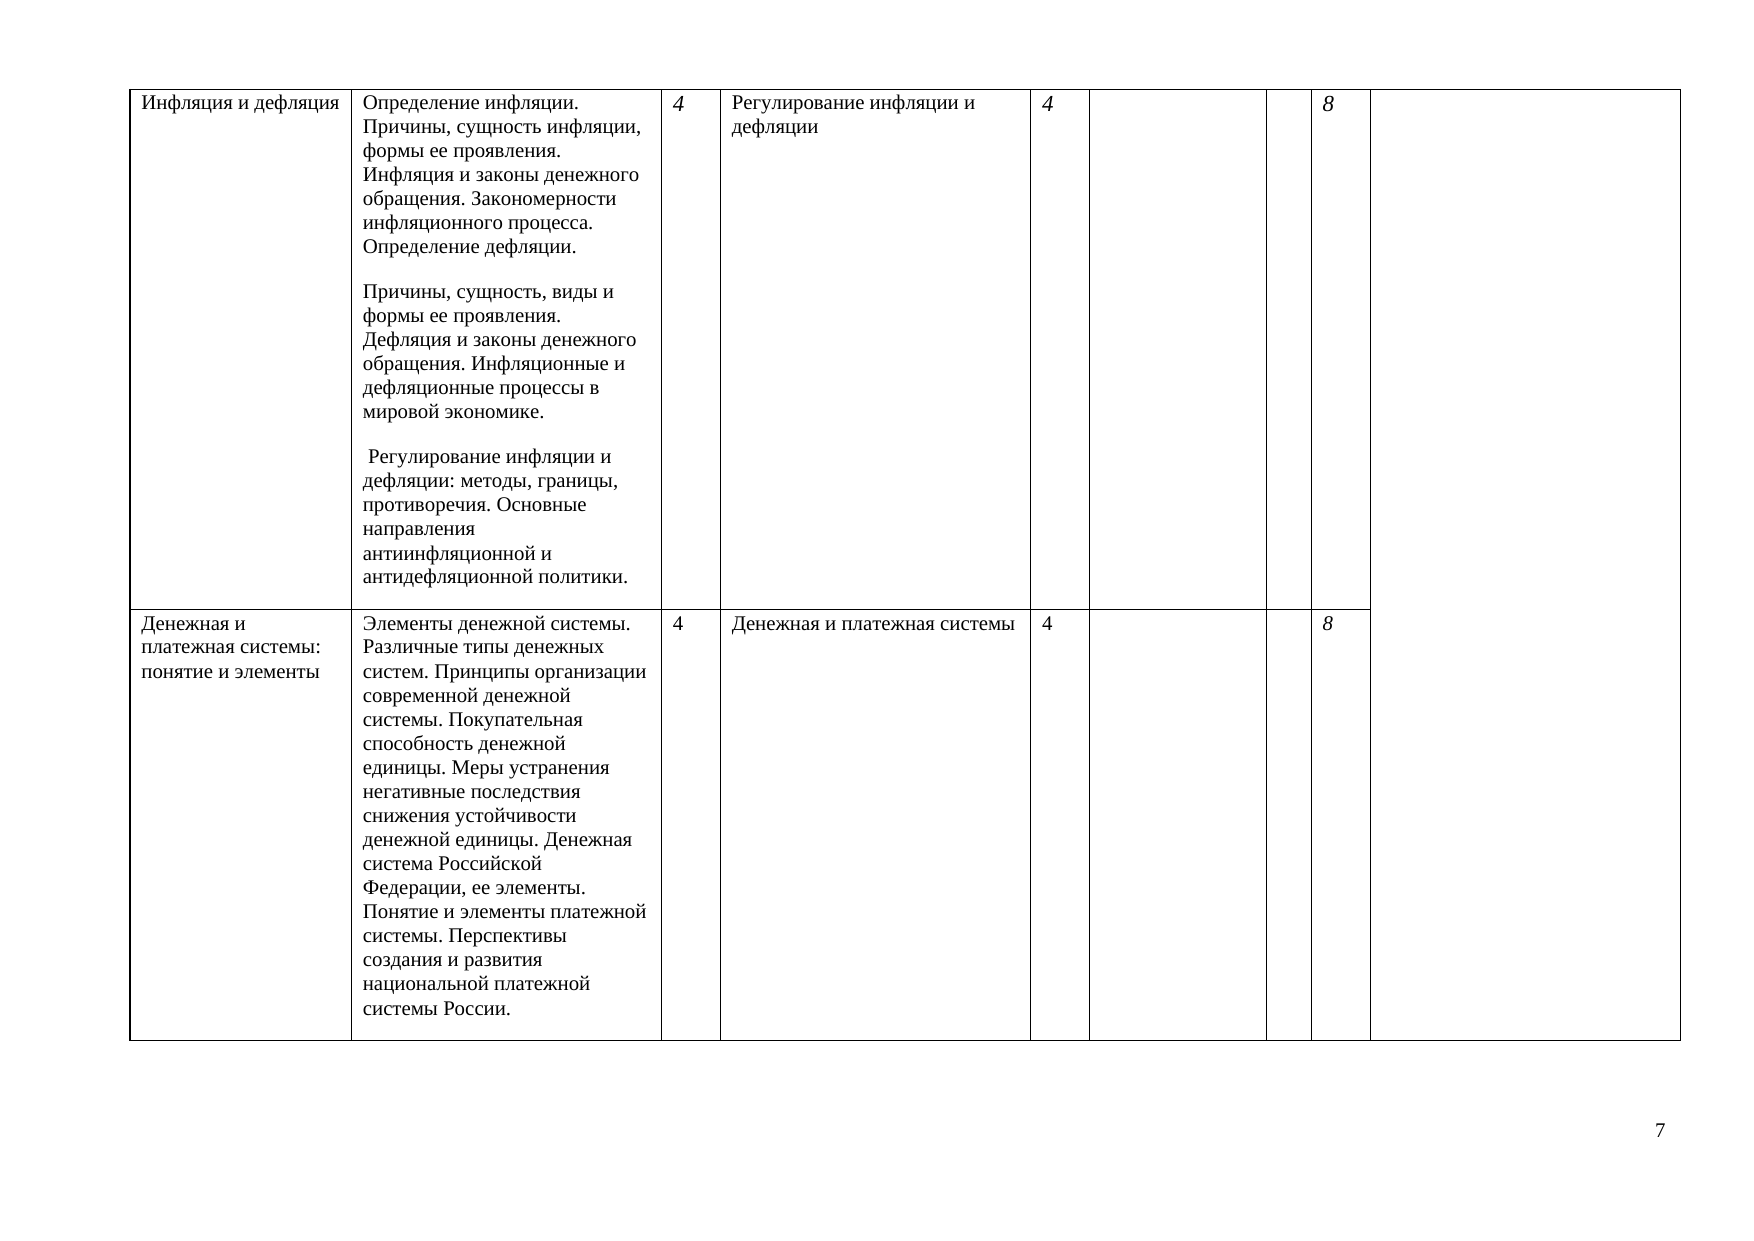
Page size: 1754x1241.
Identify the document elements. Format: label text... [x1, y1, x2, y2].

table_cell 4 [662, 90, 720, 609]
table_cell Инфляция и дефляция [131, 90, 351, 609]
table_cell 8 [1312, 610, 1370, 1040]
table_cell Денежная и платежная системы [721, 610, 1030, 1040]
table_cell Денежная и платежная системы: понятие и элементы [131, 610, 351, 1040]
table_cell 4 [1031, 610, 1089, 1040]
table_cell [1267, 90, 1311, 609]
table_cell Регулирование инфляции и дефляции [721, 90, 1030, 609]
table_cell [1090, 90, 1266, 609]
table_cell [1090, 610, 1266, 1040]
table_cell Определение инфляции. Причины, сущность инфляции, формы ее проявления. Инфляция и законы денежного обращения. Закономерности инфляционного процесса. Определение дефляции. Причины, сущность, виды и формы ее проявления. Дефляция и законы денежного обращения. Инфляционные и дефляционные процессы в мировой экономике. Регулирование инфляции и дефляции: методы, границы, противоречия. Основные направления антиинфляционной и антидефляционной политики. [352, 90, 661, 609]
table_cell 8 [1312, 90, 1370, 609]
table_cell 4 [1031, 90, 1089, 609]
table_cell 4 [662, 610, 720, 1040]
table_cell [1267, 610, 1311, 1040]
table_cell Элементы денежной системы. Различные типы денежных систем. Принципы организации современной денежной системы. Покупательная способность денежной единицы. Меры устранения негативные последствия снижения устойчивости денежной единицы. Денежная система Российской Федерации, ее элементы. Понятие и элементы платежной системы. Перспективы создания и развития национальной платежной системы России. [352, 610, 661, 1040]
